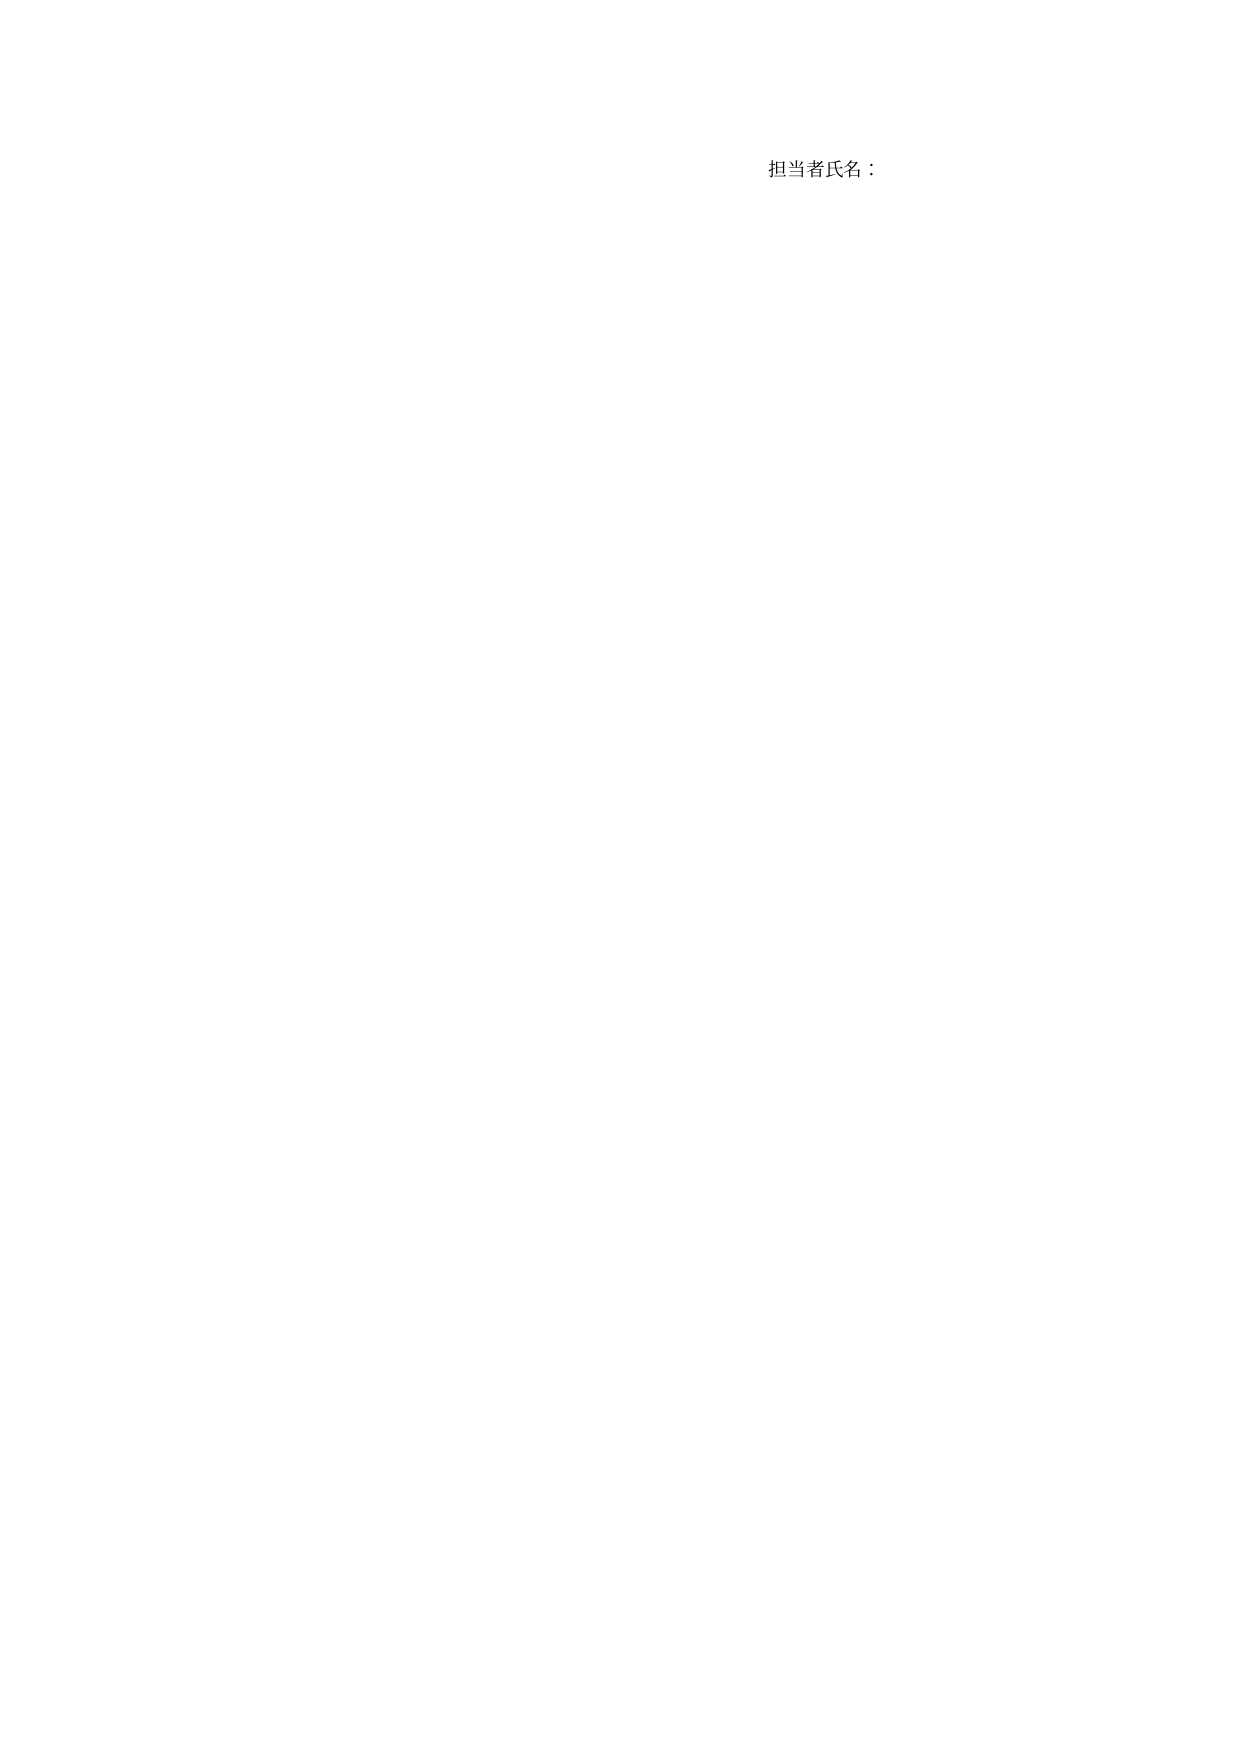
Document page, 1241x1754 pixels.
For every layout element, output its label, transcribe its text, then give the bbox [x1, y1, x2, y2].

text 担当者氏名： [112, 151, 1128, 185]
